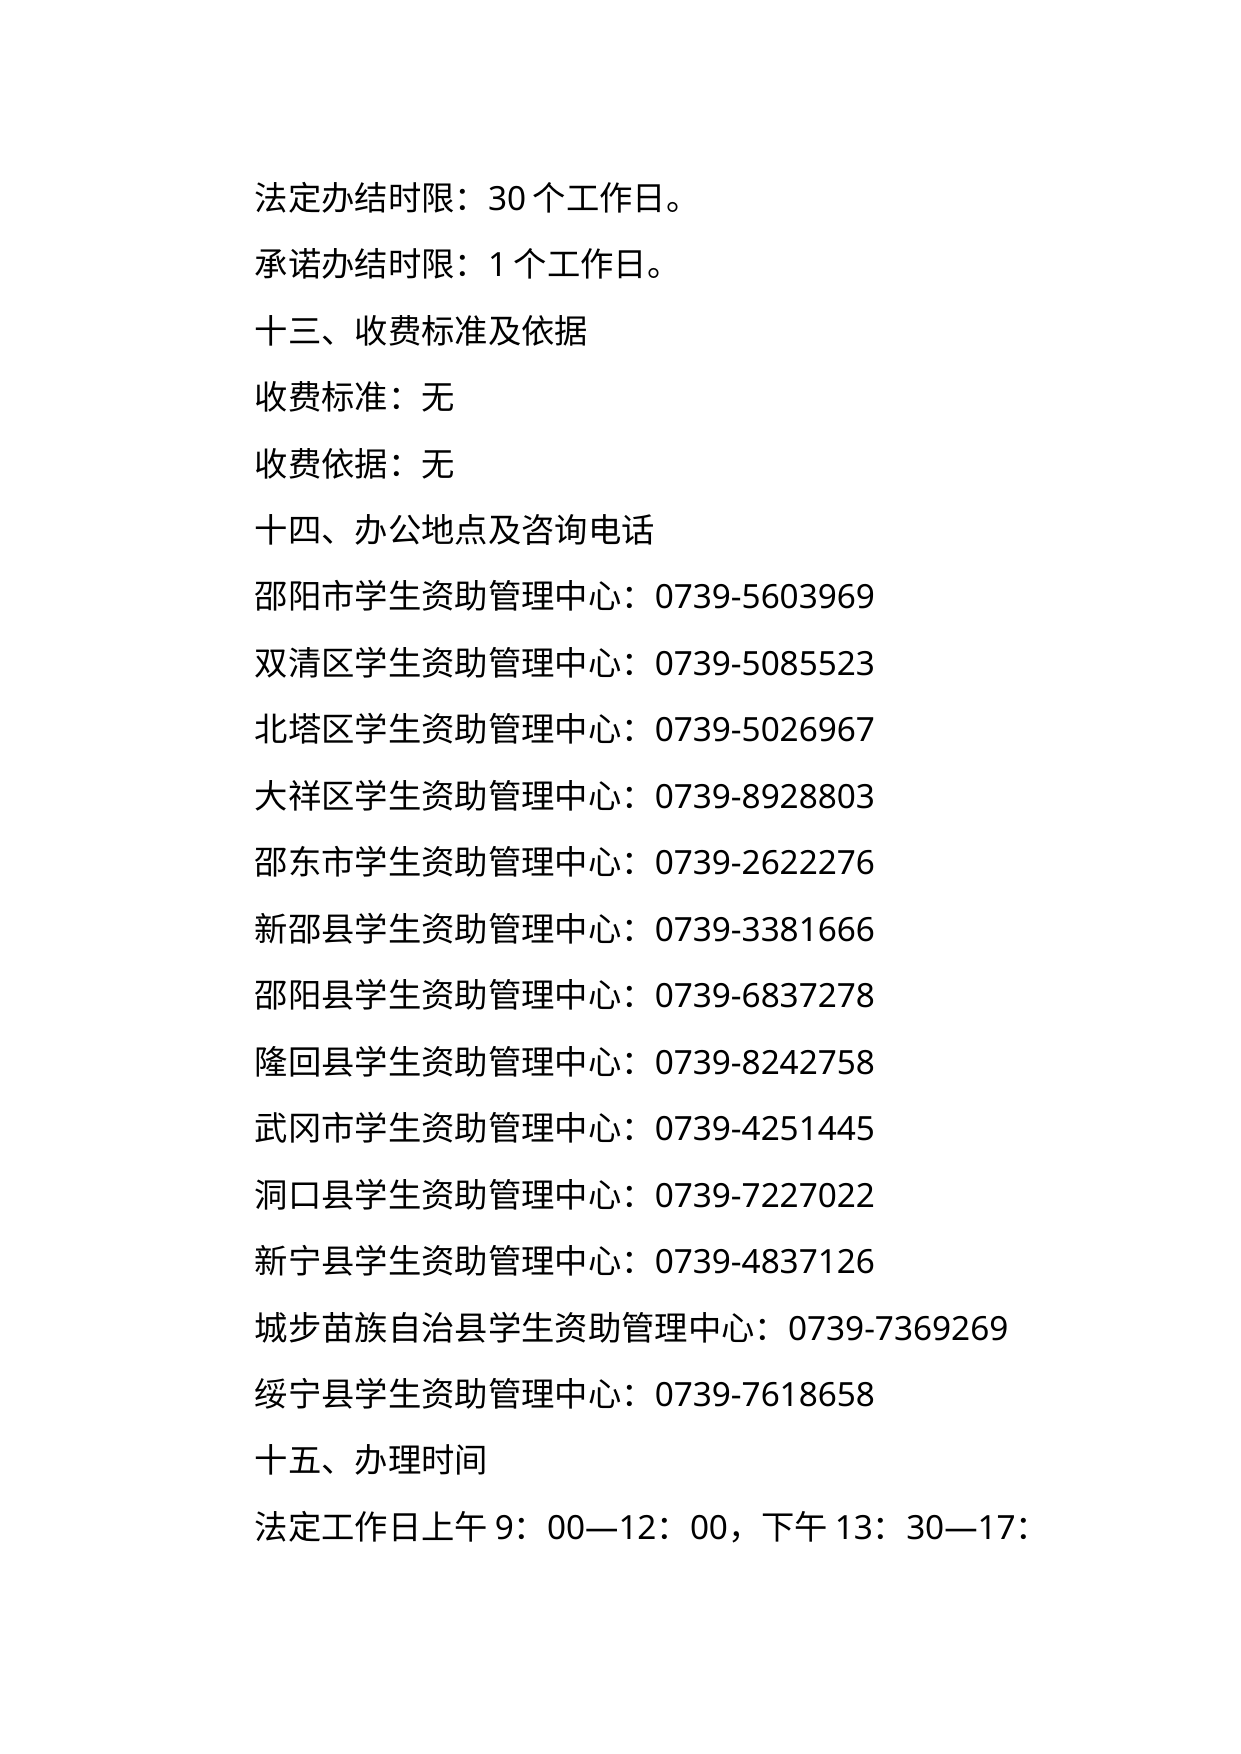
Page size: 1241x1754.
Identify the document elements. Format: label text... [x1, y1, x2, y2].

text 邵阳市学生资助管理中心：0739-5603969 [188, 561, 1052, 628]
text 北塔区学生资助管理中心：0739-5026967 [188, 694, 1052, 761]
text 隆回县学生资助管理中心：0739-8242758 [188, 1026, 1052, 1093]
text 邵东市学生资助管理中心：0739-2622276 [188, 827, 1052, 893]
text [188, 1492, 1052, 1558]
text 城步苗族自治县学生资助管理中心：0739-7369269 [188, 1292, 1052, 1359]
text 十四、办公地点及咨询电话 [188, 495, 1052, 561]
text 邵阳县学生资助管理中心：0739-6837278 [188, 960, 1052, 1026]
list 法定办结时限：30个工作日。 [188, 162, 1052, 229]
text 双清区学生资助管理中心：0739-5085523 [188, 628, 1052, 694]
list 承诺办结时限：1个工作日。 [188, 229, 1052, 295]
list 十三、收费标准及依据 [188, 295, 1052, 362]
list 收费标准：无 [188, 362, 1052, 428]
text 绥宁县学生资助管理中心：0739-7618658 [188, 1359, 1052, 1425]
text 十五、办理时间 [188, 1425, 1052, 1492]
text 大祥区学生资助管理中心：0739-8928803 [188, 761, 1052, 827]
text 武冈市学生资助管理中心：0739-4251445 [188, 1093, 1052, 1159]
text 新邵县学生资助管理中心：0739-3381666 [188, 893, 1052, 960]
text 洞口县学生资助管理中心：0739-7227022 [188, 1159, 1052, 1226]
list 收费依据：无 [188, 428, 1052, 495]
text 新宁县学生资助管理中心：0739-4837126 [188, 1226, 1052, 1292]
